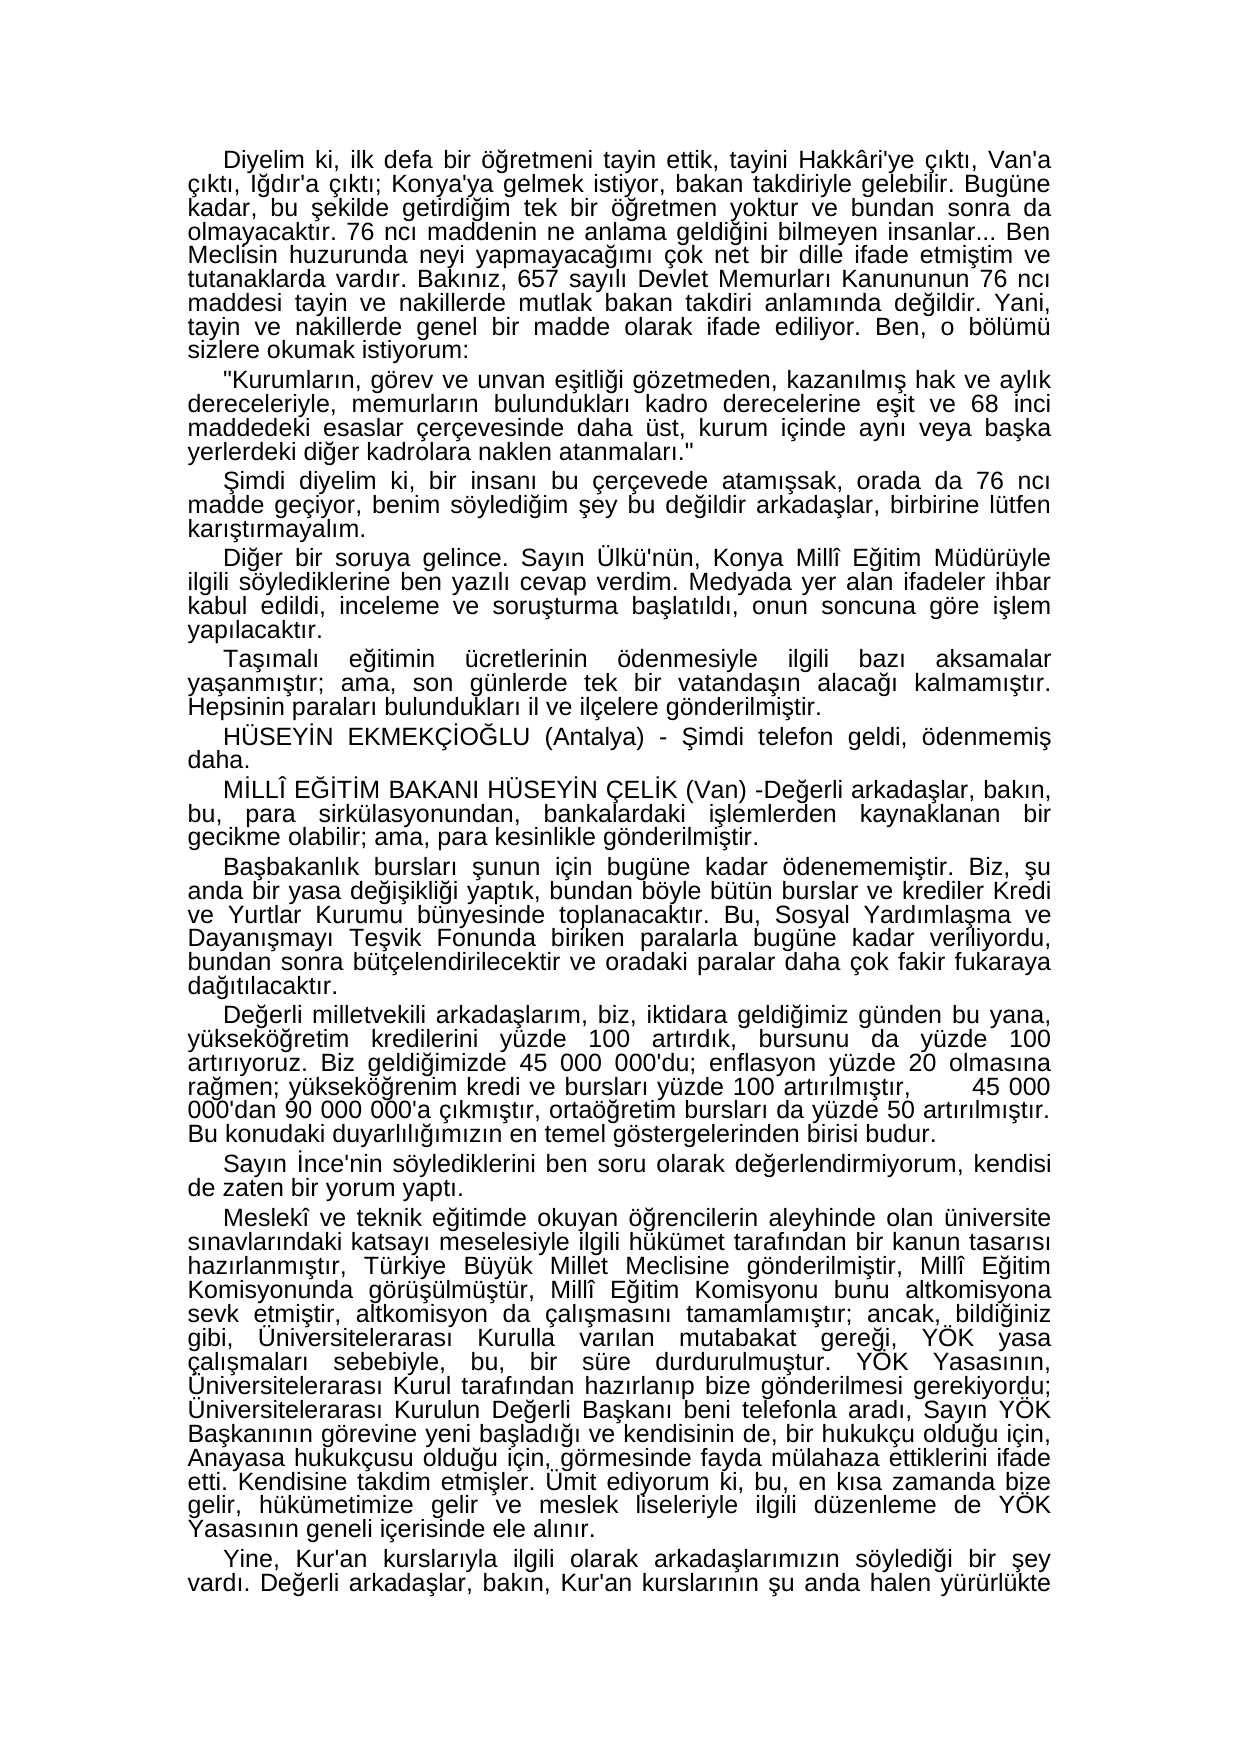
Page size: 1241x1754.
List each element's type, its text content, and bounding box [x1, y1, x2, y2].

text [187, 1549, 1053, 1597]
text "Kurumların, görev ve unvan eşitliği gözetmeden, kazanılmış hak ve aylık dereceleriyle, memurların bulundukları kadro derecelerine eşit ve 68 inci maddedeki esaslar çerçevesinde daha üst, kurum içinde aynı veya başka yerlerdeki diğer kadrolara naklen atanmaları." [187, 370, 1053, 465]
text Değerli milletvekili arkadaşlarım, biz, iktidara geldiğimiz günden bu yana, yükseköğretim kredilerini yüzde 100 artırdık, bursunu da yüzde 100 artırıyoruz. Biz geldiğimizde 45 000 000'du; enflasyon yüzde 20 olmasına rağmen; yükseköğrenim kredi ve bursları yüzde 100 artırılmıştır, 45 000 000'dan 90 000 000'a çıkmıştır, ortaöğretim bursları da yüzde 50 artırılmıştır. Bu konudaki duyarlılığımızın en temel göstergelerinden birisi budur. [187, 1005, 1053, 1147]
text Meslekî ve teknik eğitimde okuyan öğrencilerin aleyhinde olan üniversite sınavlarındaki katsayı meselesiyle ilgili hükümet tarafından bir kanun tasarısı hazırlanmıştır, Türkiye Büyük Millet Meclisine gönderilmiştir, Millî Eğitim Komisyonunda görüşülmüştür, Millî Eğitim Komisyonu bunu altkomisyona sevk etmiştir, altkomisyon da çalışmasını tamamlamıştır; ancak, bildiğiniz gibi, Üniversitelerarası Kurulla varılan mutabakat gereği, YÖK yasa çalışmaları sebebiyle, bu, bir süre durdurulmuştur. YÖK Yasasının, Üniversitelerarası Kurul tarafından hazırlanıp bize gönderilmesi gerekiyordu; Üniversitelerarası Kurulun Değerli Başkanı beni telefonla aradı, Sayın YÖK Başkanının görevine yeni başladığı ve kendisinin de, bir hukukçu olduğu için, Anayasa hukukçusu olduğu için, görmesinde fayda mülahaza ettiklerini ifade etti. Kendisine takdim etmişler. Ümit ediyorum ki, bu, en kısa zamanda bize gelir, hükümetimize gelir ve meslek liseleriyle ilgili düzenleme de YÖK Yasasının geneli içerisinde ele alınır. [187, 1207, 1053, 1543]
text Başbakanlık bursları şunun için bugüne kadar ödenememiştir. Biz, şu anda bir yasa değişikliği yaptık, bundan böyle bütün burslar ve krediler Kredi ve Yurtlar Kurumu bünyesinde toplanacaktır. Bu, Sosyal Yardımlaşma ve Dayanışmayı Teşvik Fonunda biriken paralarla bugüne kadar veriliyordu, bundan sonra bütçelendirilecektir ve oradaki paralar daha çok fakir fukaraya dağıtılacaktır. [187, 857, 1053, 999]
text Taşımalı eğitimin ücretlerinin ödenmesiyle ilgili bazı aksamalar yaşanmıştır; ama, son günlerde tek bir vatandaşın alacağı kalmamıştır. Hepsinin paraları bulundukları il ve ilçelere gönderilmiştir. [187, 649, 1053, 720]
text Şimdi diyelim ki, bir insanı bu çerçevede atamışsak, orada da 76 ncı madde geçiyor, benim söylediğim şey bu değildir arkadaşlar, birbirine lütfen karıştırmayalım. [187, 471, 1053, 542]
text Diğer bir soruya gelince. Sayın Ülkü'nün, Konya Millî Eğitim Müdürüyle ilgili söylediklerine ben yazılı cevap verdim. Medyada yer alan ifadeler ihbar kabul edildi, inceleme ve soruşturma başlatıldı, onun soncuna göre işlem yapılacaktır. [187, 548, 1053, 643]
text Sayın İnce'nin söylediklerini ben soru olarak değerlendirmiyorum, kendisi de zaten bir yorum yaptı. [187, 1153, 1053, 1201]
text Diyelim ki, ilk defa bir öğretmeni tayin ettik, tayini Hakkâri'ye çıktı, Van'a çıktı, Iğdır'a çıktı; Konya'ya gelmek istiyor, bakan takdiriyle gelebilir. Bugüne kadar, bu şekilde getirdiğim tek bir öğretmen yoktur ve bundan sonra da olmayacaktır. 76 ncı maddenin ne anlama geldiğini bilmeyen insanlar... Ben Meclisin huzurunda neyi yapmayacağımı çok net bir dille ifade etmiştim ve tutanaklarda vardır. Bakınız, 657 sayılı Devlet Memurları Kanununun 76 ncı maddesi tayin ve nakillerde mutlak bakan takdiri anlamında değildir. Yani, tayin ve nakillerde genel bir madde olarak ifade ediliyor. Ben, o bölümü sizlere okumak istiyorum: [187, 150, 1053, 364]
text MİLLÎ EĞİTİM BAKANI HÜSEYİN ÇELİK (Van) -Değerli arkadaşlar, bakın, bu, para sirkülasyonundan, bankalardaki işlemlerden kaynaklanan bir gecikme olabilir; ama, para kesinlikle gönderilmiştir. [187, 779, 1053, 851]
text HÜSEYİN EKMEKÇİOĞLU (Antalya) - Şimdi telefon geldi, ödenmemiş daha. [187, 726, 1053, 773]
